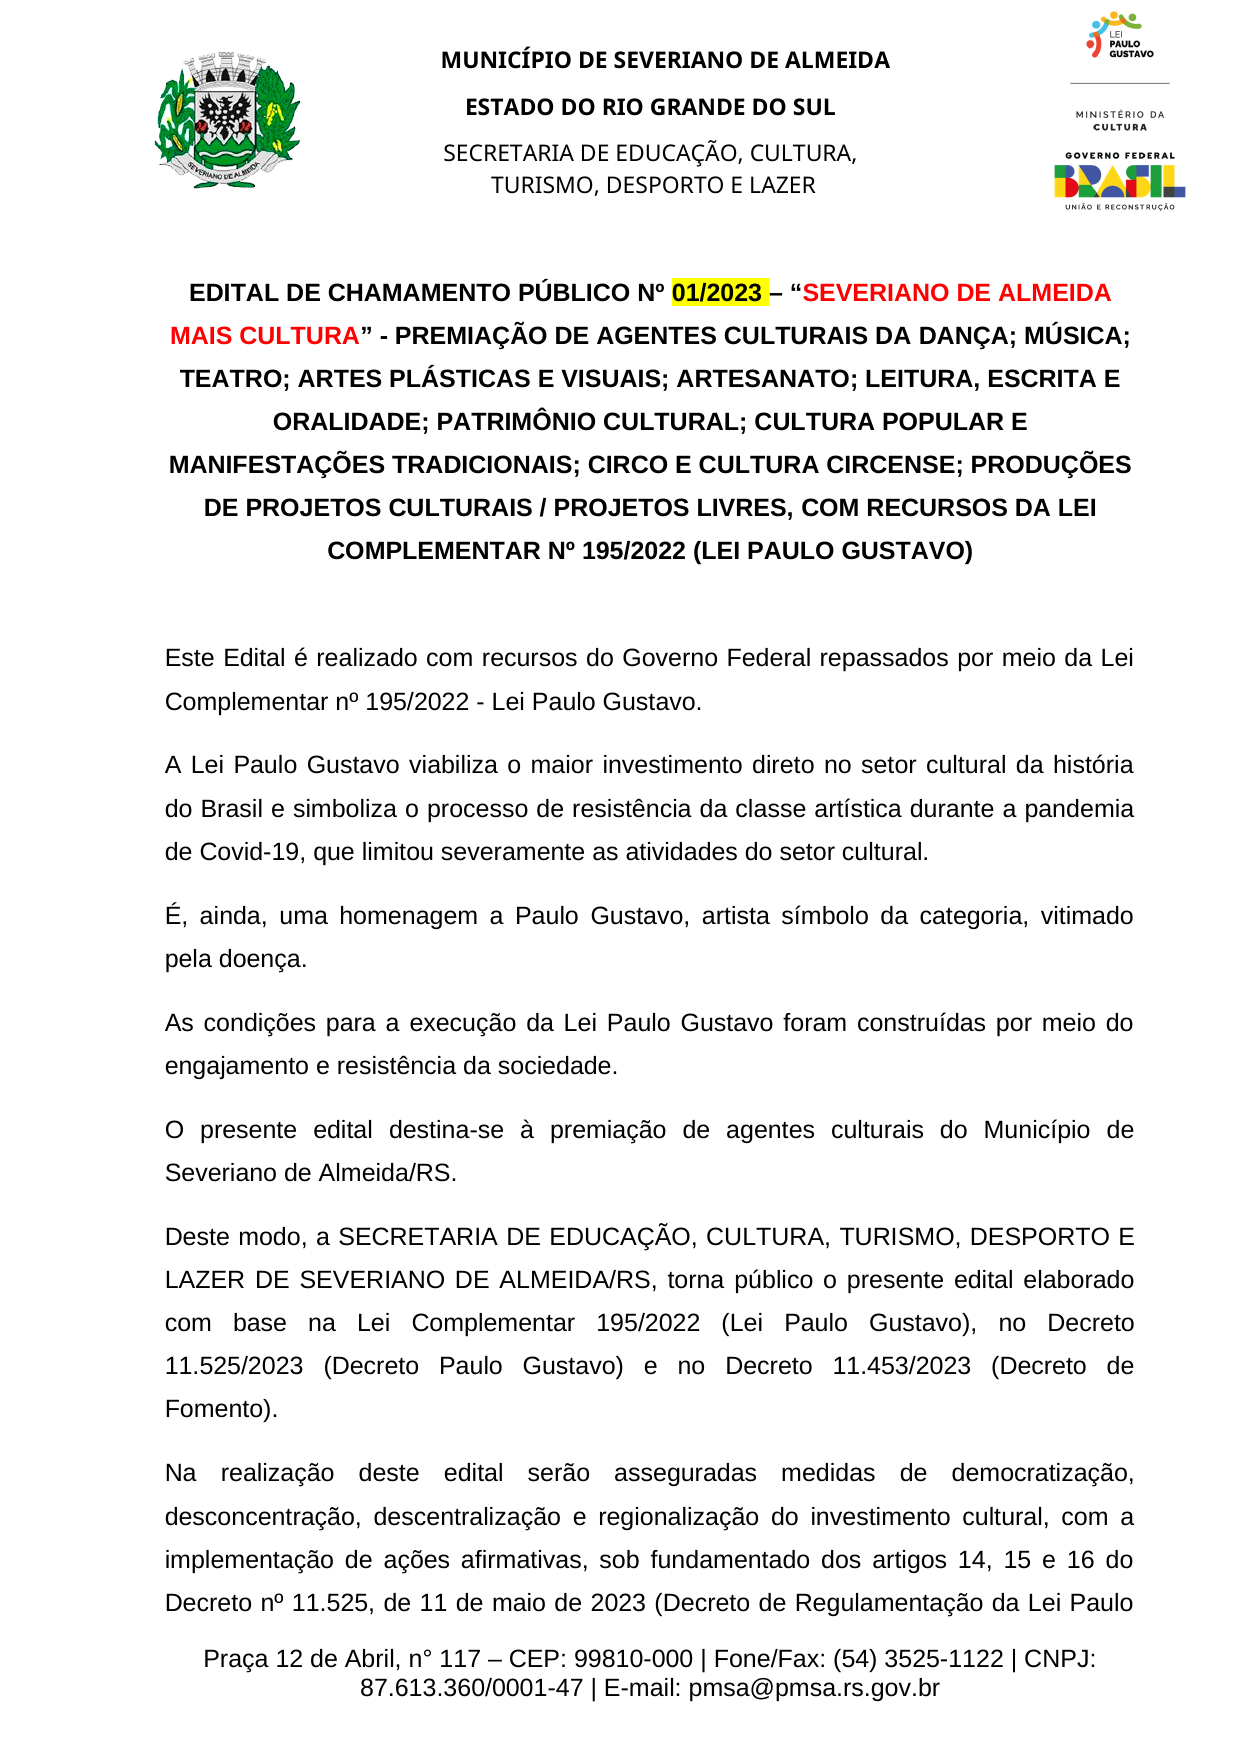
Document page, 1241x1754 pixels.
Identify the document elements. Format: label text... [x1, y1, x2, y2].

text Este Edital é realizado com recursos do Governo Federal repassados por meio da Lei Complementar nº 195/2022 - Lei Paulo Gustavo. [164, 643, 1136, 715]
text A Lei Paulo Gustavo viabiliza o maior investimento direto no setor cultural da história do Brasil e simboliza o processo de resistência da classe artística durante a pandemia de Covid-19, que limitou severamente as atividades do setor cultural. [164, 751, 1136, 866]
text As condições para a execução da Lei Paulo Gustavo foram construídas por meio do engajamento e resistência da sociedade. [164, 1008, 1136, 1080]
text EDITAL DE CHAMAMENTO PÚBLICO Nº 01/2023 – “SEVERIANO DE ALMEIDA MAIS CULTURA” - PREMIAÇÃO DE AGENTES CULTURAIS DA DANÇA; MÚSICA; TEATRO; ARTES PLÁSTICAS E VISUAIS; ARTESANATO; LEITURA, ESCRITA E ORALIDADE; PATRIMÔNIO CULTURAL; CULTURA POPULAR E MANIFESTAÇÕES TRADICIONAIS; CIRCO E CULTURA CIRCENSE; PRODUÇÕES DE PROJETOS CULTURAIS / PROJETOS LIVRES, COM RECURSOS DA LEI COMPLEMENTAR Nº 195/2022 (LEI PAULO GUSTAVO) [164, 278, 1136, 565]
picture [149, 52, 303, 193]
text É, ainda, uma homenagem a Paulo Gustavo, artista símbolo da categoria, vitimado pela doença. [164, 901, 1136, 973]
text Deste modo, a SECRETARIA DE EDUCAÇÃO, CULTURA, TURISMO, DESPORTO E LAZER DE SEVERIANO DE ALMEIDA/RS, torna público o presente edital elaborado com base na Lei Complementar 195/2022 (Lei Paulo Gustavo), no Decreto 11.525/2023 (Decreto Paulo Gustavo) e no Decreto 11.453/2023 (Decreto de Fomento). [164, 1222, 1136, 1423]
picture [1045, 4, 1194, 222]
text O presente edital destina-se à premiação de agentes culturais do Município de Severiano de Almeida/RS. [164, 1115, 1136, 1187]
